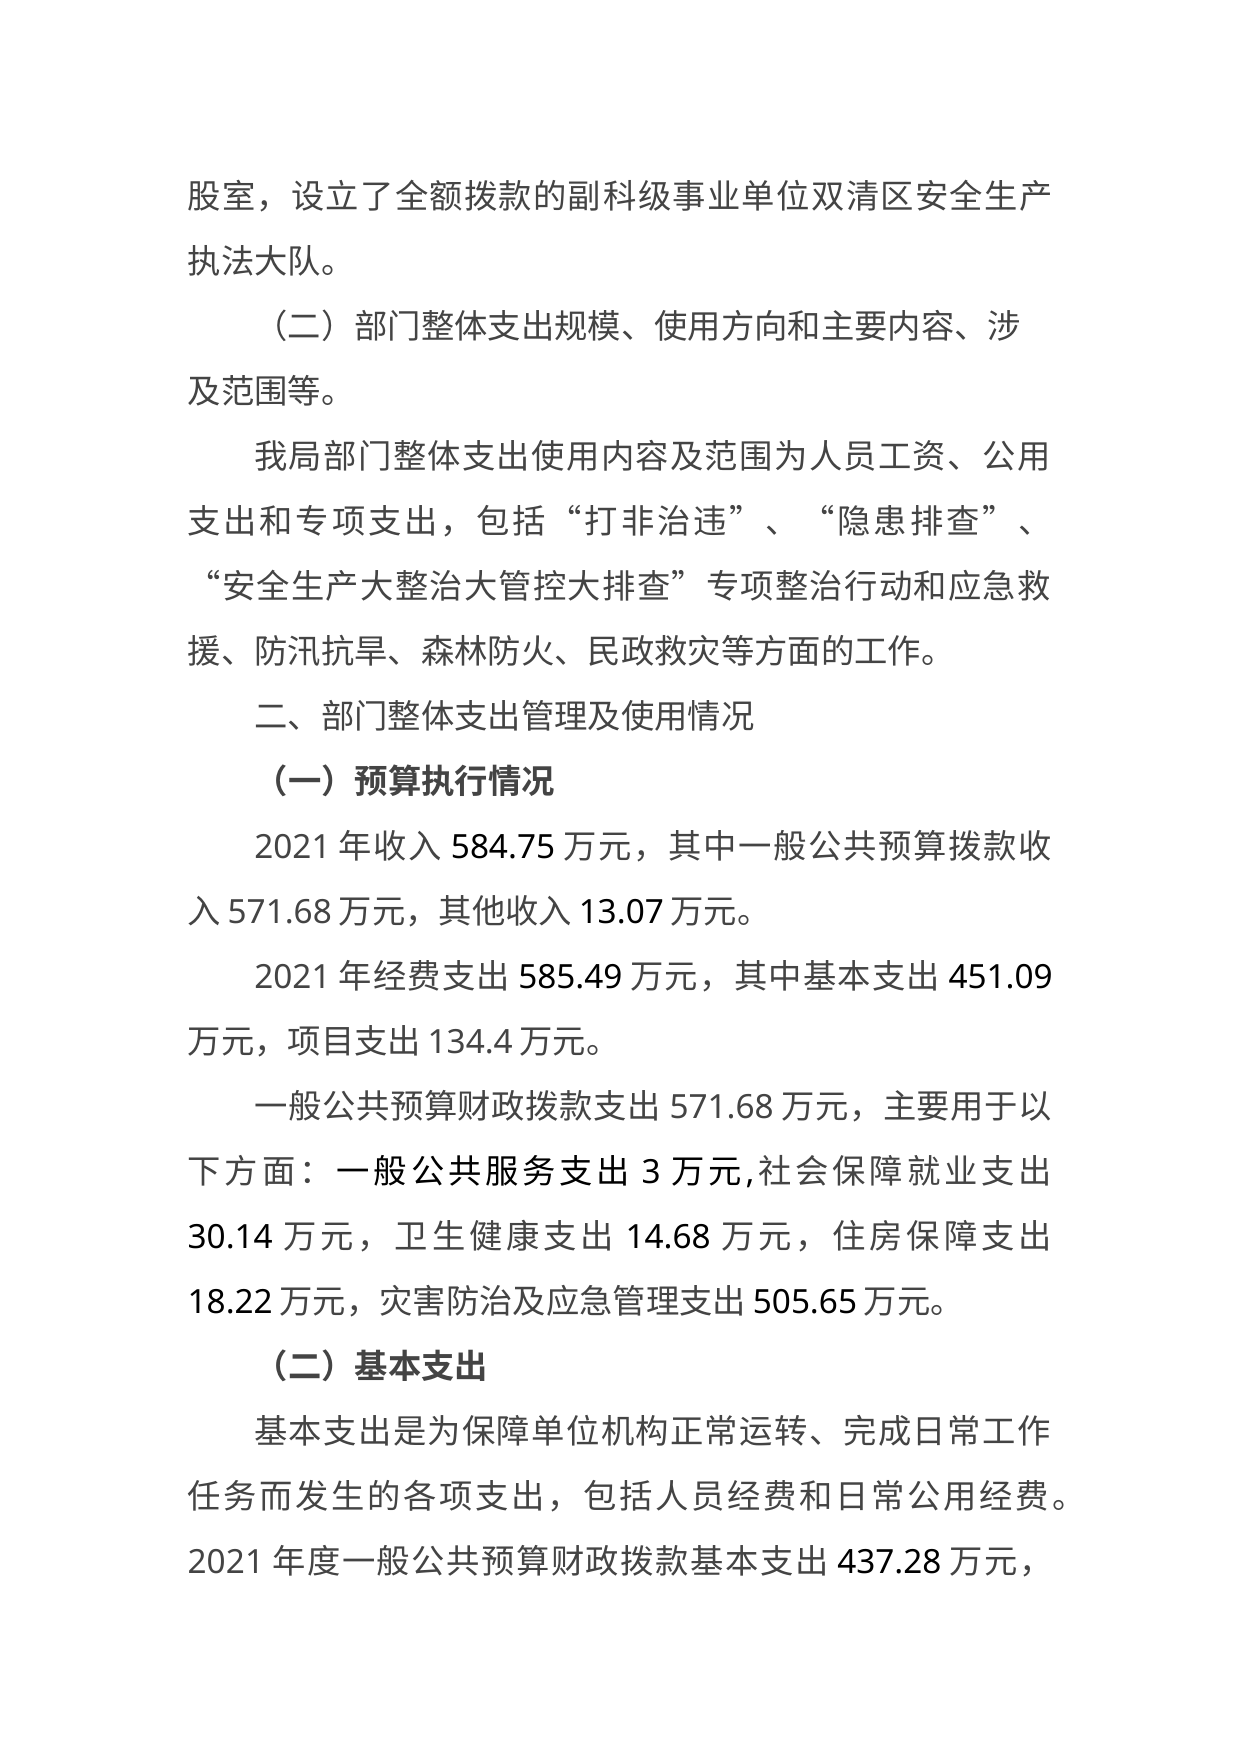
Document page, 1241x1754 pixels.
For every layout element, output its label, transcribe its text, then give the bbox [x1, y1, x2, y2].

text （一）预算执行情况 [187, 747, 1053, 812]
text 二、部门整体支出管理及使用情况 [187, 682, 1053, 747]
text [187, 1397, 1053, 1592]
text 2021年收入584.75万元，其中一般公共预算拨款收入571.68万元，其他收入13.07万元。 [187, 812, 1053, 942]
text 一般公共预算财政拨款支出571.68万元，主要用于以下方面：一般公共服务支出3万元,社会保障就业支出30.14万元，卫生健康支出14.68万元，住房保障支出18.22万元，灾害防治及应急管理支出505.65万元。 [187, 1072, 1053, 1332]
text （二）基本支出 [187, 1332, 1053, 1397]
text 2021年经费支出585.49万元，其中基本支出451.09万元，项目支出134.4万元。 [187, 942, 1053, 1072]
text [187, 162, 1053, 292]
text 我局部门整体支出使用内容及范围为人员工资、公用支出和专项支出，包括“打非治违”、“隐患排查”、“安全生产大整治大管控大排查”专项整治行动和应急救援、防汛抗旱、森林防火、民政救灾等方面的工作。 [187, 422, 1053, 682]
text （二）部门整体支出规模、使用方向和主要内容、涉及范围等。 [187, 292, 1053, 422]
